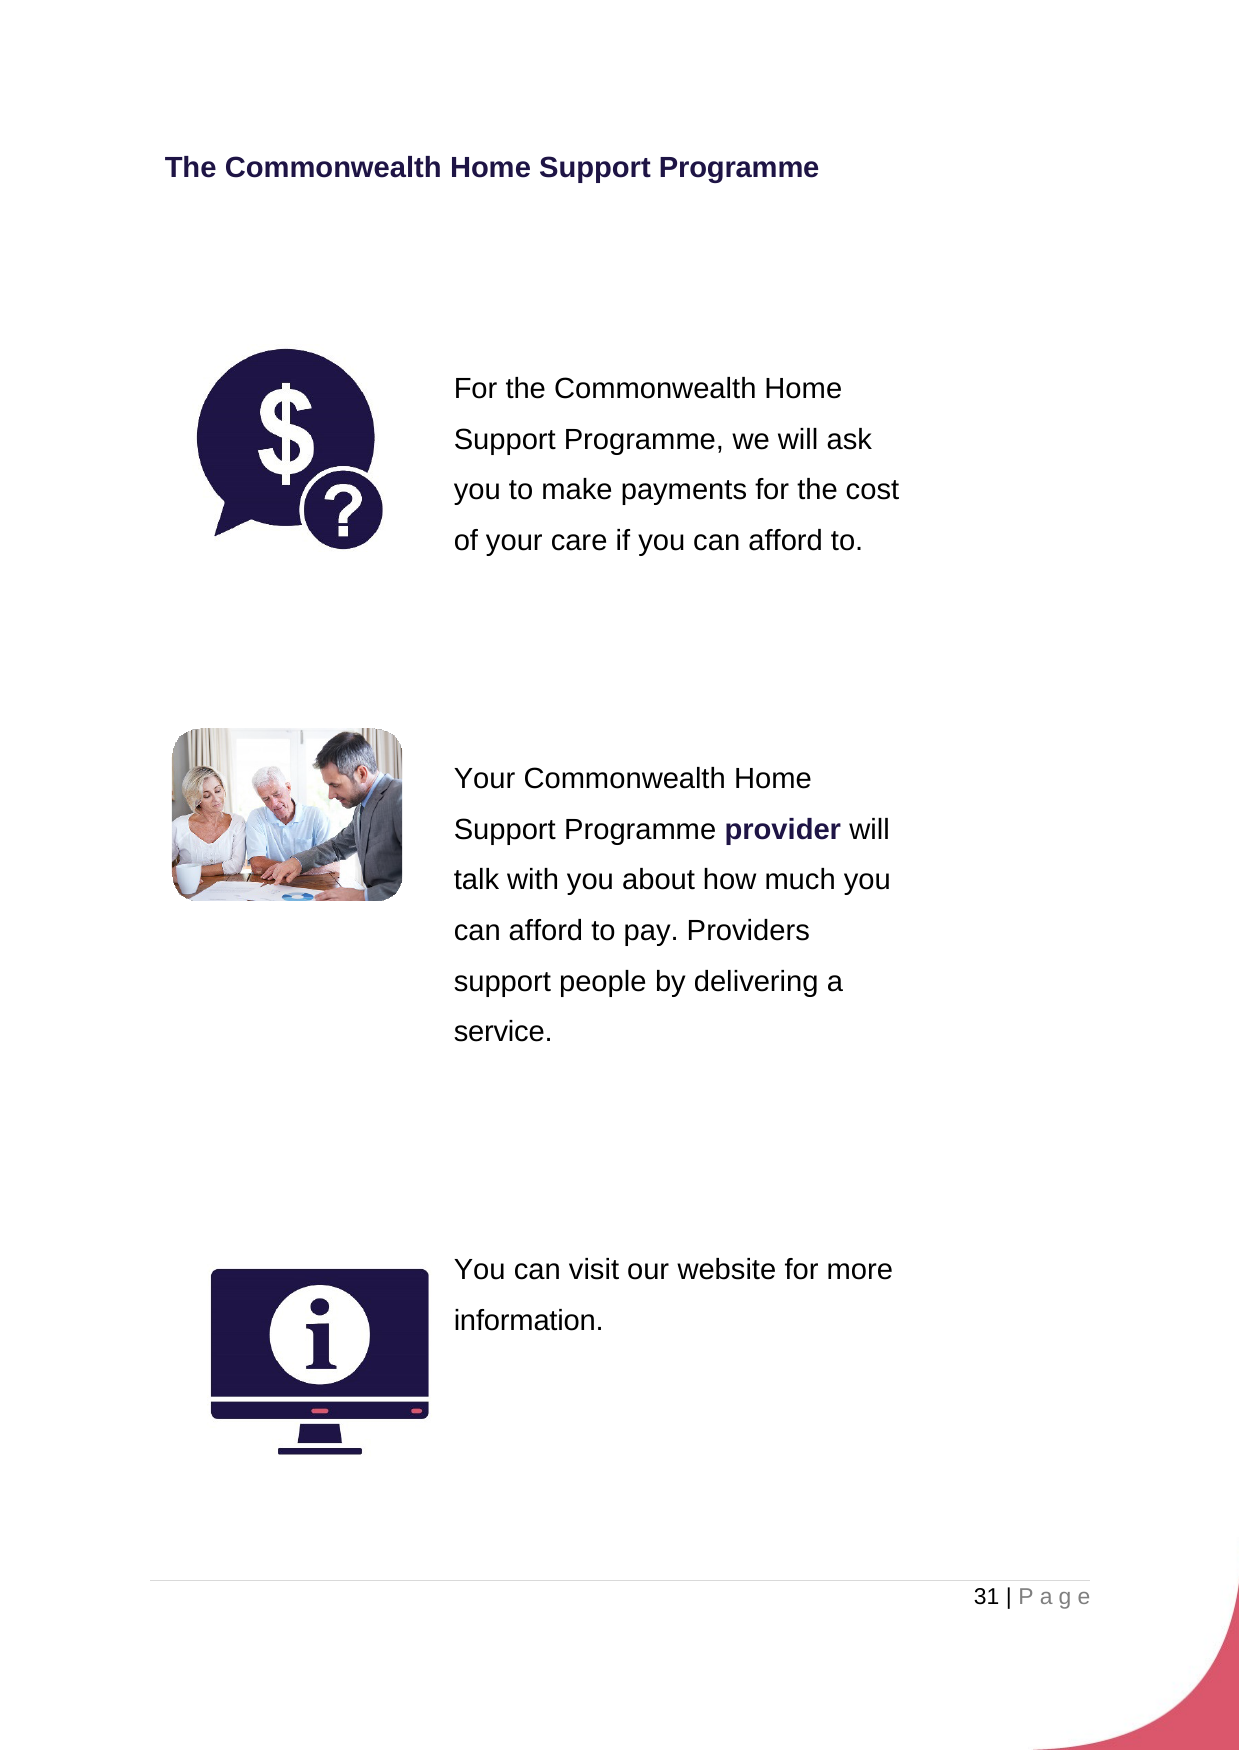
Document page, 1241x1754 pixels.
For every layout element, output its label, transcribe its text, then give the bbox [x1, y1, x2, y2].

picture [171, 727, 403, 901]
text For the Commonwealth Home Support Programme, we will ask you to make payments for the cost of your care if you can afford to. [453, 371, 915, 556]
text You can visit our website for more information. [453, 1252, 915, 1336]
text Your Commonwealth Home Support Programme provider will talk with you about how much you can afford to pay. Providers support people by delivering a service. [453, 761, 915, 1048]
picture [1028, 1537, 1239, 1750]
picture [192, 344, 387, 552]
picture [206, 1264, 433, 1459]
subtitle The Commonwealth Home Support Programme [164, 150, 1090, 183]
